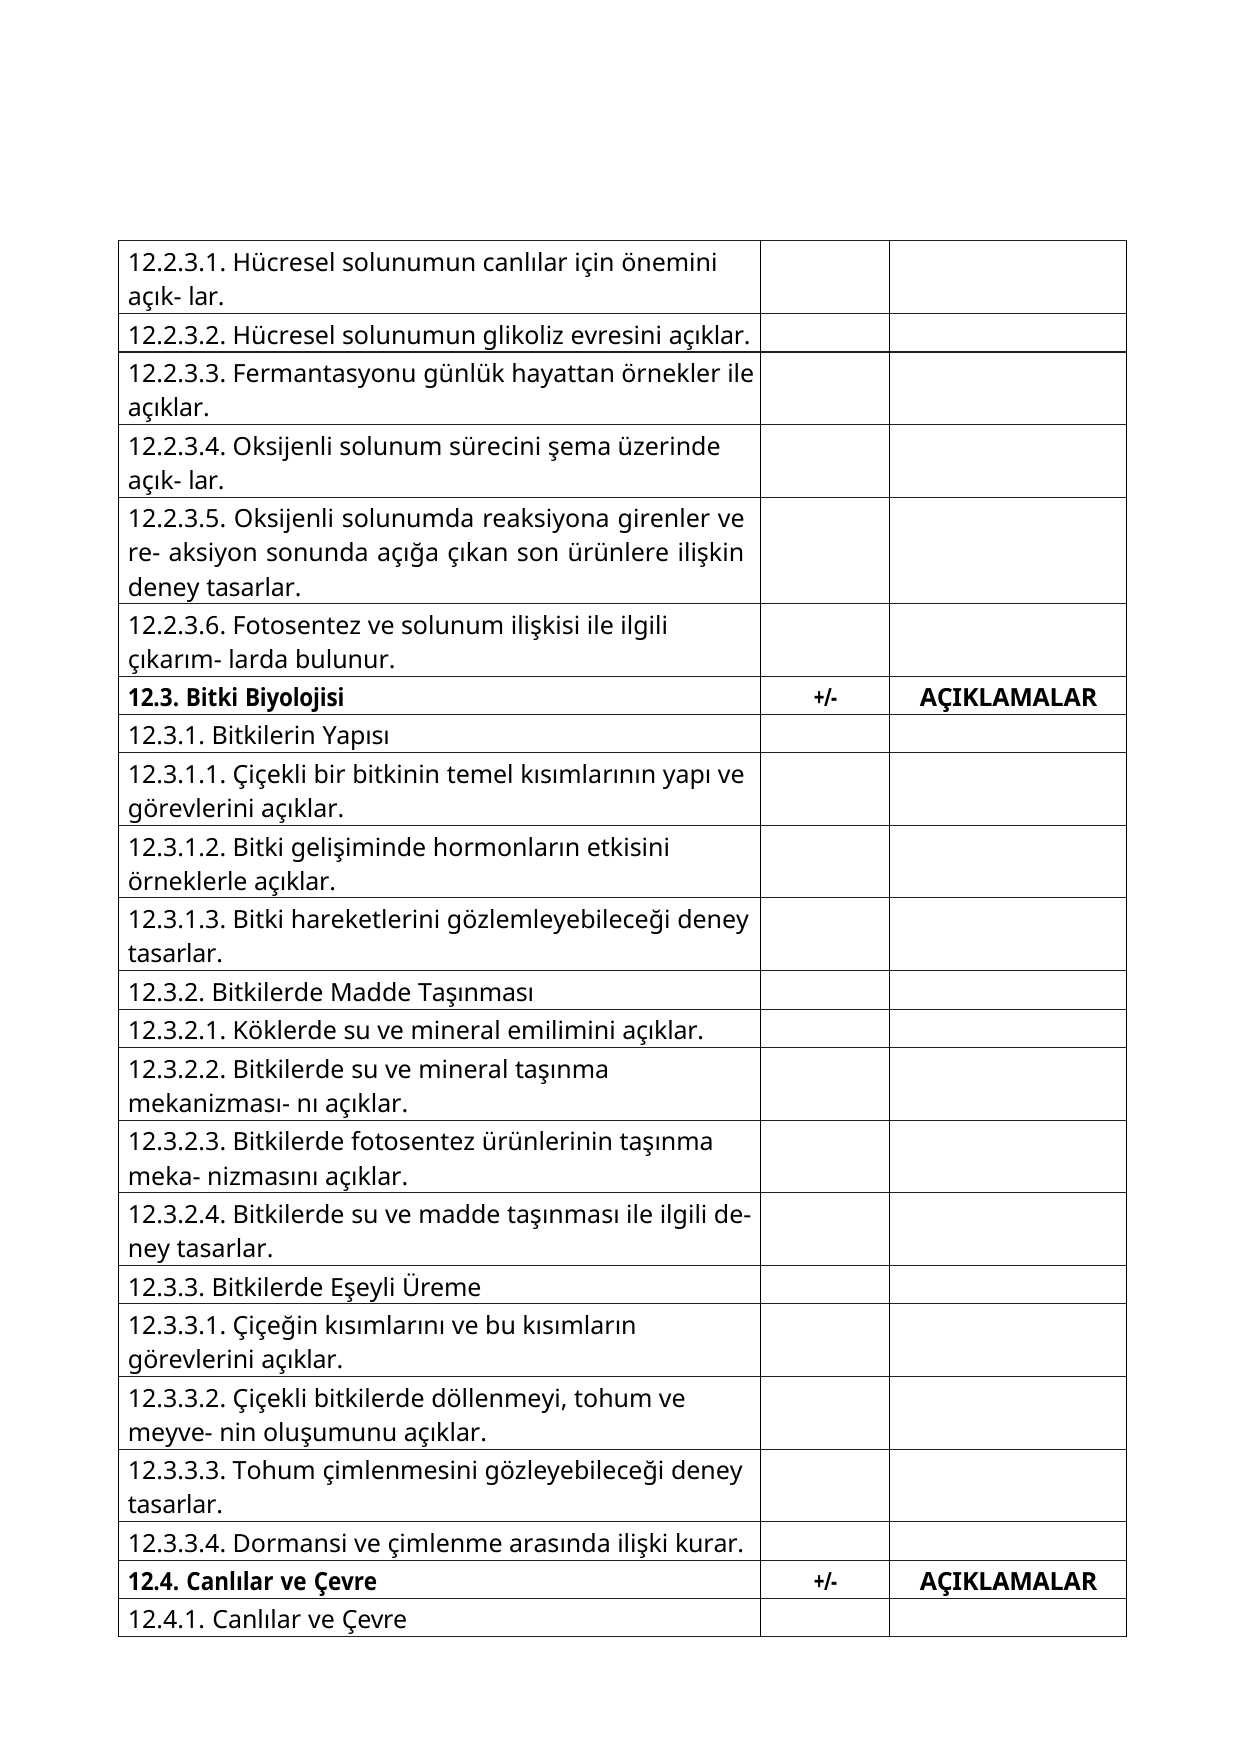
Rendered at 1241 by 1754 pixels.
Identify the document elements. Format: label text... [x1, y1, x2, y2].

table_cell [890, 498, 1126, 603]
table_cell 12.3.1. Bitkilerin Yapısı [119, 715, 760, 752]
table_cell [761, 1304, 889, 1376]
table_cell 12.3.3.4. Dormansi ve çimlenme arasında ilişki kurar. [119, 1522, 760, 1560]
table_cell [761, 1193, 889, 1265]
table_cell 12.3.1.2. Bitki gelişiminde hormonların etkisini örneklerle açıklar. [119, 826, 760, 897]
table_cell 12.2.3.6. Fotosentez ve solunum ilişkisi ile ilgili çıkarım- larda bulunur. [119, 604, 760, 676]
table_cell [761, 425, 889, 497]
table_cell [890, 1193, 1126, 1265]
table_cell [890, 1048, 1126, 1119]
table_cell 12.2.3.5. Oksijenli solunumda reaksiyona girenler ve re- aksiyon sonunda açığa çıkan son ürünlere ilişkin deney tasarlar. [119, 498, 760, 603]
table_cell 12.3.2.1. Köklerde su ve mineral emilimini açıklar. [119, 1010, 760, 1047]
table_cell 12.3.2.2. Bitkilerde su ve mineral taşınma mekanizması- nı açıklar. [119, 1048, 760, 1119]
table_cell [761, 314, 889, 351]
table_cell [761, 715, 889, 752]
table_cell [890, 1522, 1126, 1560]
table_cell 12.3.3. Bitkilerde Eşeyli Üreme [119, 1266, 760, 1303]
table_cell 12.3.2. Bitkilerde Madde Taşınması [119, 971, 760, 1008]
table_cell [761, 1450, 889, 1521]
table_cell 12.3.2.4. Bitkilerde su ve madde taşınması ile ilgili de- ney tasarlar. [119, 1193, 760, 1265]
table_cell 12.4.1. Canlılar ve Çevre [119, 1599, 760, 1636]
table_cell [761, 1522, 889, 1560]
table_cell 12.2.3.3. Fermantasyonu günlük hayattan örnekler ile açıklar. [119, 353, 760, 424]
table_cell [761, 353, 889, 424]
table_cell +/- [761, 677, 889, 713]
table_cell [890, 715, 1126, 752]
table_cell [761, 1377, 889, 1448]
table_cell [761, 1121, 889, 1192]
table_cell [890, 1121, 1126, 1192]
table_cell [761, 1266, 889, 1303]
table_cell [761, 753, 889, 825]
table_cell [890, 604, 1126, 676]
table_header [890, 241, 1126, 313]
table_cell [761, 826, 889, 897]
table_cell [761, 604, 889, 676]
table_cell [890, 1377, 1126, 1448]
table_cell AÇIKLAMALAR [890, 677, 1126, 713]
table_cell [890, 1266, 1126, 1303]
table_cell [761, 898, 889, 970]
table_cell 12.3.1.3. Bitki hareketlerini gözlemleyebileceği deney tasarlar. [119, 898, 760, 970]
table_cell 12.4. Canlılar ve Çevre [119, 1561, 760, 1597]
table_cell [890, 314, 1126, 351]
table_cell 12.3. Bitki Biyolojisi [119, 677, 760, 713]
table_cell [890, 826, 1126, 897]
table_cell [890, 1304, 1126, 1376]
table_cell 12.3.2.3. Bitkilerde fotosentez ürünlerinin taşınma meka- nizmasını açıklar. [119, 1121, 760, 1192]
table_cell [761, 1048, 889, 1119]
table_cell 12.3.3.1. Çiçeğin kısımlarını ve bu kısımların görevlerini açıklar. [119, 1304, 760, 1376]
table_cell 12.2.3.2. Hücresel solunumun glikoliz evresini açıklar. [119, 314, 760, 351]
table_header [761, 241, 889, 313]
table_cell [890, 1450, 1126, 1521]
table_cell [761, 971, 889, 1008]
table_cell [890, 753, 1126, 825]
table_cell +/- [761, 1561, 889, 1597]
table_cell AÇIKLAMALAR [890, 1561, 1126, 1597]
table_cell 12.3.3.3. Tohum çimlenmesini gözleyebileceği deney tasarlar. [119, 1450, 760, 1521]
table_cell [761, 1010, 889, 1047]
table_cell [890, 898, 1126, 970]
table_cell 12.2.3.4. Oksijenli solunum sürecini şema üzerinde açık- lar. [119, 425, 760, 497]
table_cell [761, 498, 889, 603]
table_cell [890, 1010, 1126, 1047]
table_cell [890, 971, 1126, 1008]
table_cell 12.3.3.2. Çiçekli bitkilerde döllenmeyi, tohum ve meyve- nin oluşumunu açıklar. [119, 1377, 760, 1448]
table_header 12.2.3.1. Hücresel solunumun canlılar için önemini açık- lar. [119, 241, 760, 313]
table_cell 12.3.1.1. Çiçekli bir bitkinin temel kısımlarının yapı ve görevlerini açıklar. [119, 753, 760, 825]
table_cell [890, 353, 1126, 424]
table_cell [890, 425, 1126, 497]
table_cell [890, 1599, 1126, 1636]
table_cell [761, 1599, 889, 1636]
